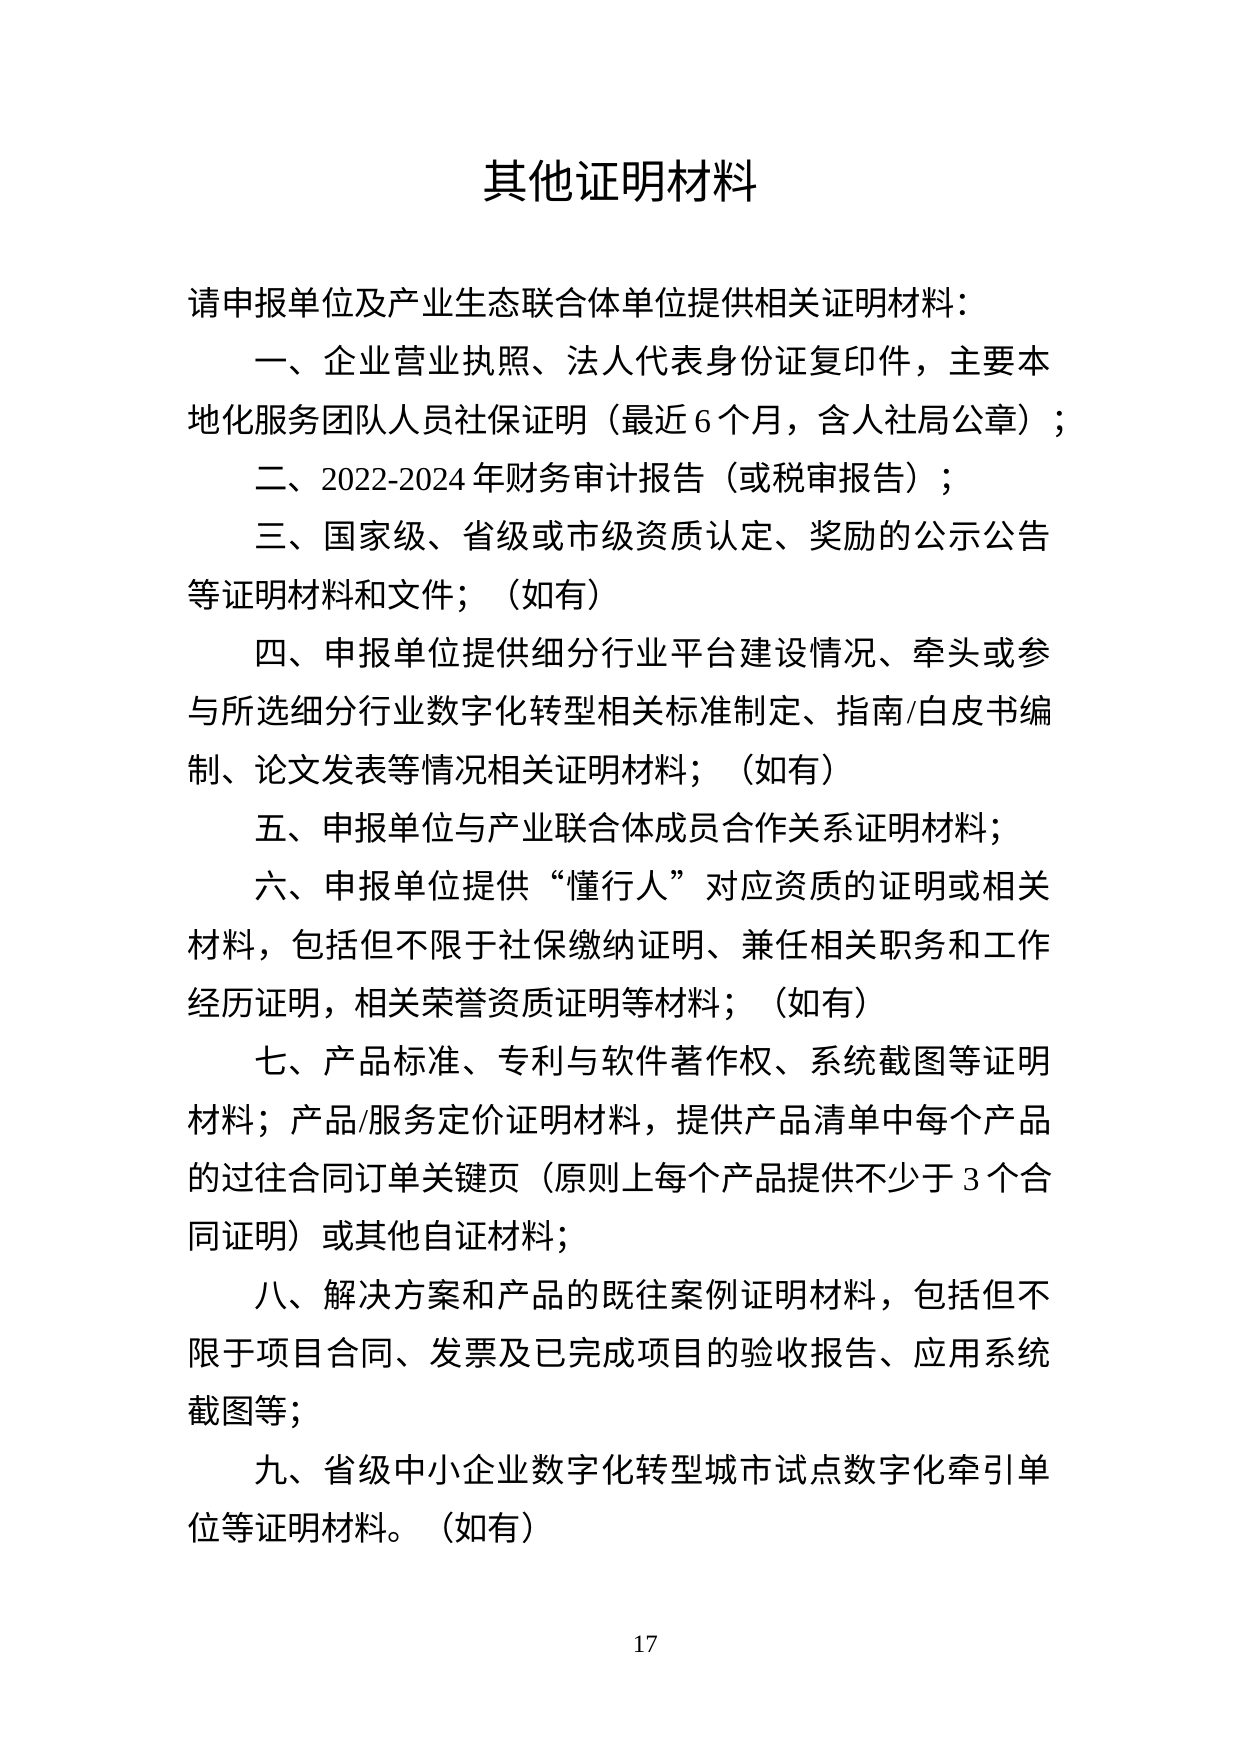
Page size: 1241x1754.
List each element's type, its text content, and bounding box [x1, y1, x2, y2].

text 四、申报单位提供细分行业平台建设情况、牵头或参与所选细分行业数字化转型相关标准制定、指南/白皮书编制、论文发表等情况相关证明材料；（如有） [187, 619, 1053, 794]
text 五、申报单位与产业联合体成员合作关系证明材料； [187, 794, 1053, 852]
text 三、国家级、省级或市级资质认定、奖励的公示公告等证明材料和文件；（如有） [187, 502, 1053, 619]
text 二、2022-2024年财务审计报告（或税审报告）； [187, 444, 1053, 502]
text 一、企业营业执照、法人代表身份证复印件，主要本地化服务团队人员社保证明（最近6个月，含人社局公章）； [187, 327, 1053, 444]
text 七、产品标准、专利与软件著作权、系统截图等证明材料；产品/服务定价证明材料，提供产品清单中每个产品的过往合同订单关键页（原则上每个产品提供不少于3个合同证明）或其他自证材料； [187, 1027, 1053, 1260]
text 六、申报单位提供“懂行人”对应资质的证明或相关材料，包括但不限于社保缴纳证明、兼任相关职务和工作经历证明，相关荣誉资质证明等材料；（如有） [187, 852, 1053, 1027]
text 八、解决方案和产品的既往案例证明材料，包括但不限于项目合同、发票及已完成项目的验收报告、应用系统截图等； [187, 1260, 1053, 1435]
text 其他证明材料 [187, 152, 1053, 210]
text 九、省级中小企业数字化转型城市试点数字化牵引单位等证明材料。（如有） [187, 1435, 1053, 1552]
text 请申报单位及产业生态联合体单位提供相关证明材料： [187, 269, 1053, 327]
